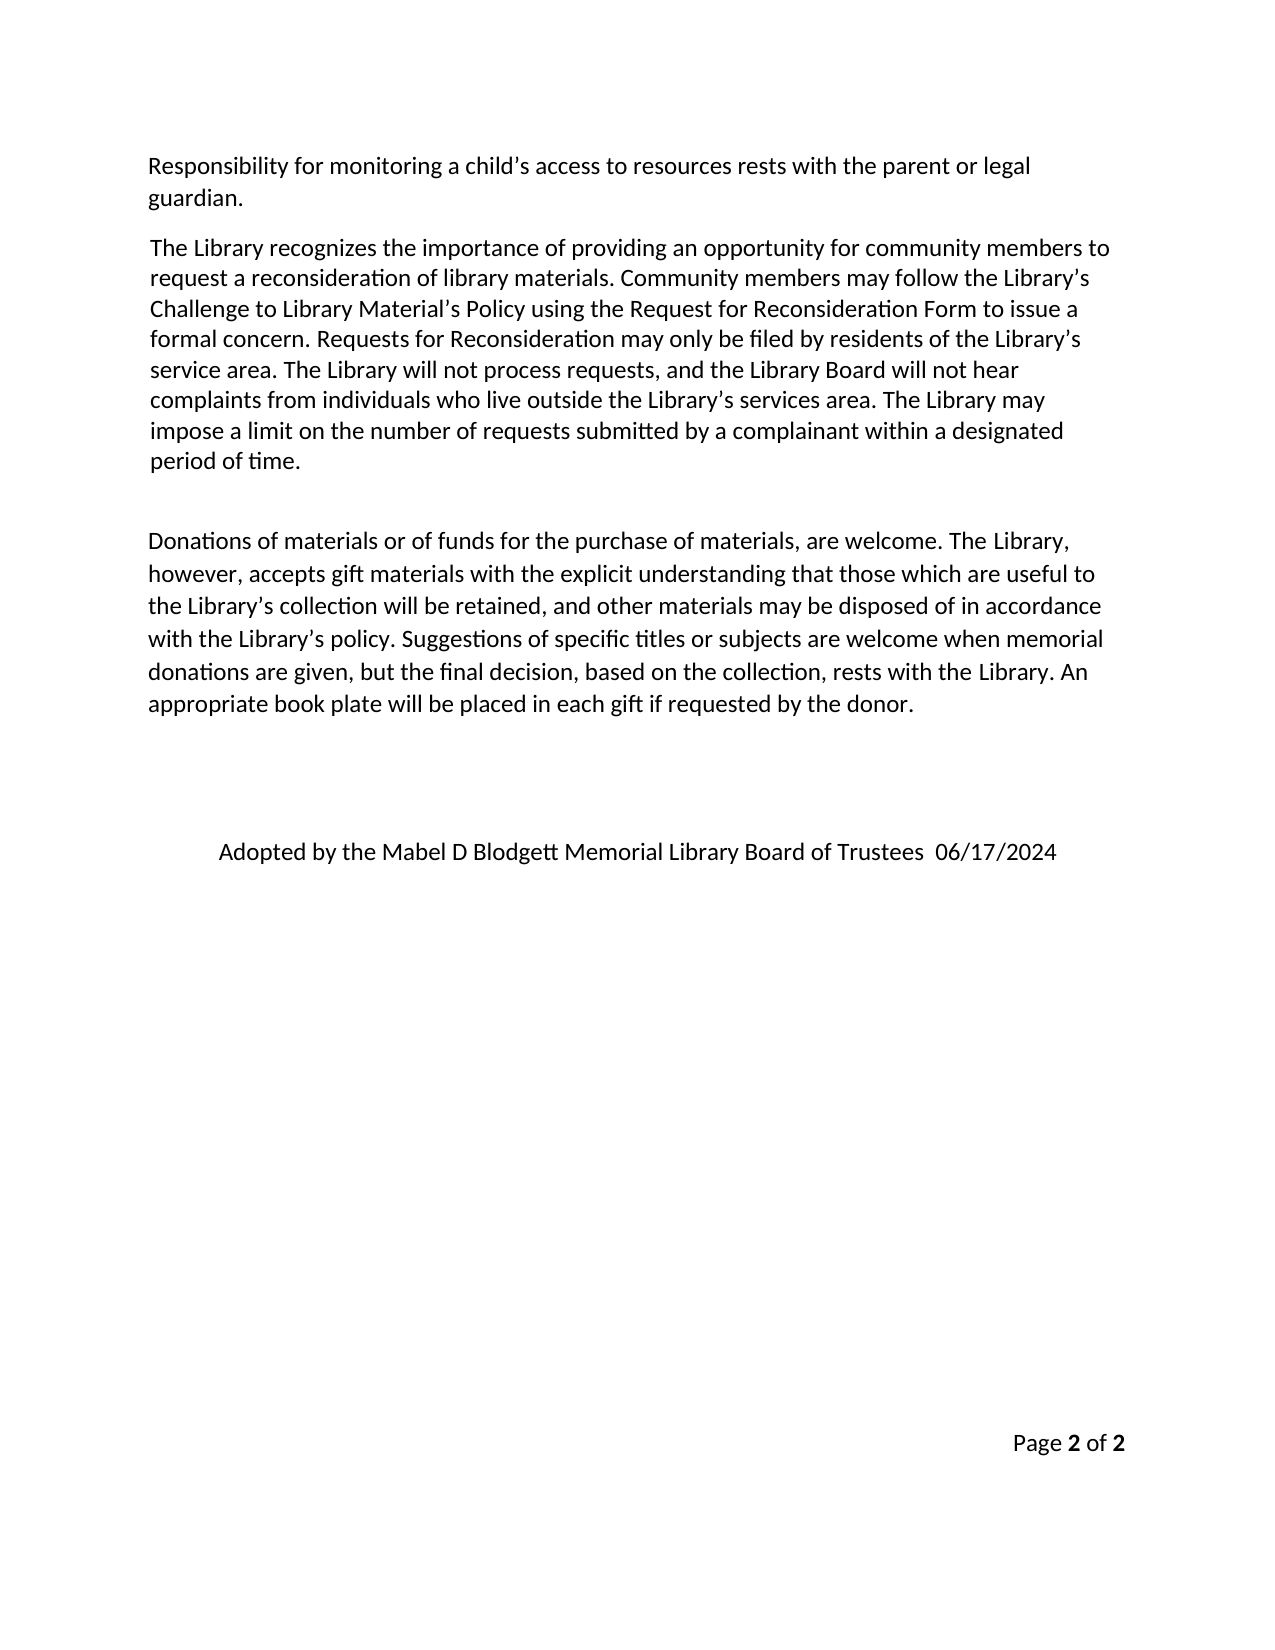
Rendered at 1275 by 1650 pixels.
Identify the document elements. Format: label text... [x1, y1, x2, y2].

text Adopted by the Mabel D Blodgett Memorial Library Board of Trustees 06/17/2024 [150, 836, 1125, 867]
text Donations of materials or of funds for the purchase of materials, are welcome. The Library, however, accepts gift materials with the explicit understanding that those which are useful to the Library’s collection will be retained, and other materials may be disposed of in accordance with the Library’s policy. Suggestions of specific titles or subjects are welcome when memorial donations are given, but the final decision, based on the collection, rests with the Library. An appropriate book plate will be placed in each gift if requested by the donor. [148, 525, 1127, 719]
text The Library recognizes the importance of providing an opportunity for community members to request a reconsideration of library materials. Community members may follow the Library’s Challenge to Library Material’s Policy using the Request for Reconsideration Form to issue a formal concern. Requests for Reconsideration may only be filed by residents of the Library’s service area. The Library will not process requests, and the Library Board will not hear complaints from individuals who live outside the Library’s services area. The Library may impose a limit on the number of requests submitted by a complainant within a designated period of time. [150, 232, 1125, 476]
text Responsibility for monitoring a child’s access to resources rests with the parent or legal guardian. [148, 150, 1127, 213]
